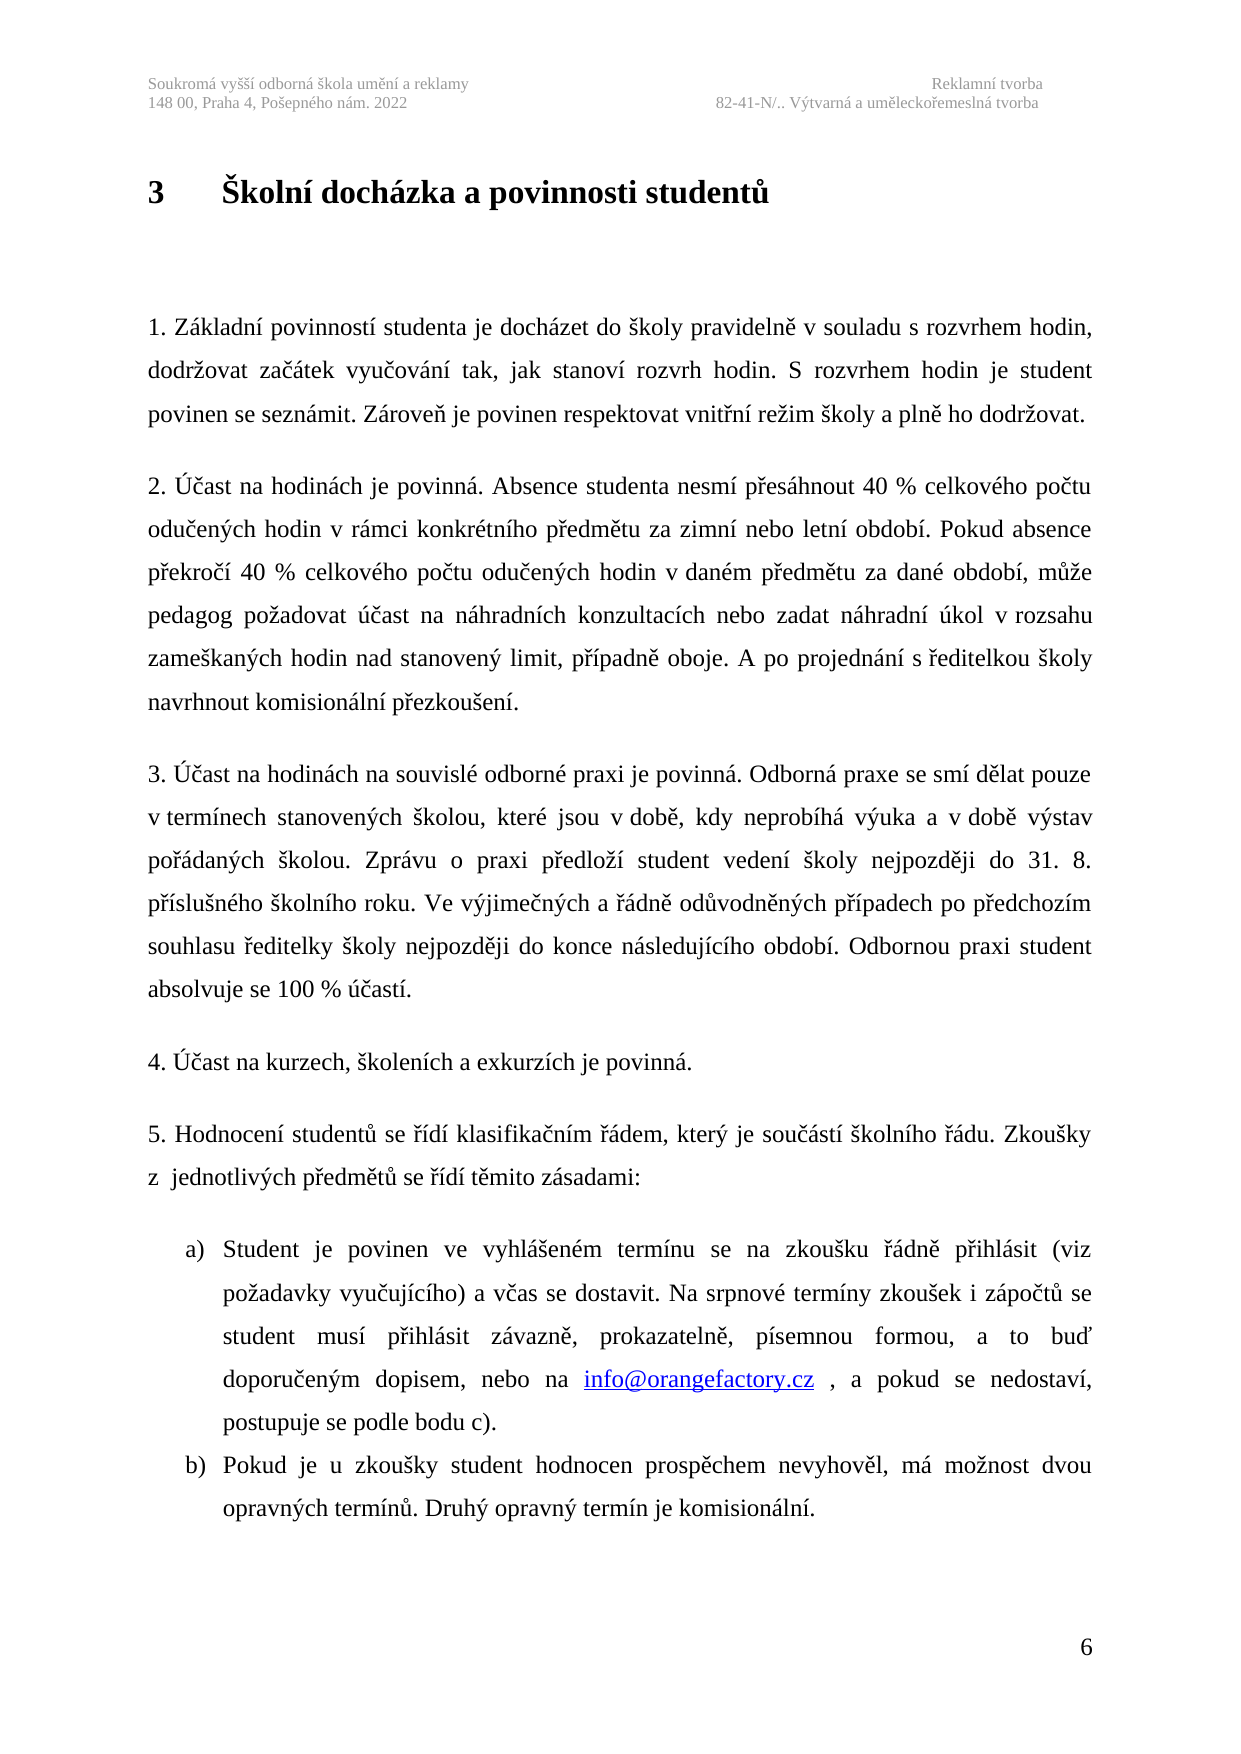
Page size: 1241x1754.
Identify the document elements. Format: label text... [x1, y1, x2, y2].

text 1. Základní povinností studenta je docházet do školy pravidelně v souladu s rozvrhem hodin, dodržovat začátek vyučování tak, jak stanoví rozvrh hodin. S rozvrhem hodin je student povinen se seznámit. Zároveň je povinen respektovat vnitřní režim školy a plně ho dodržovat. [148, 312, 1093, 427]
text 2. Účast na hodinách je povinná. Absence studenta nesmí přesáhnout 40 % celkového počtu odučených hodin v rámci konkrétního předmětu za zimní nebo letní období. Pokud absence překročí 40 % celkového počtu odučených hodin v daném předmětu za dané období, může pedagog požadovat účast na náhradních konzultacích nebo zadat náhradní úkol v rozsahu zameškaných hodin nad stanovený limit, případně oboje. A po projednání s ředitelkou školy navrhnout komisionální přezkoušení. [148, 471, 1093, 715]
text 5. Hodnocení studentů se řídí klasifikačním řádem, který je součástí školního řádu. Zkoušky z jednotlivých předmětů se řídí těmito zásadami: [148, 1119, 1093, 1191]
subtitle 3 Školní docházka a povinnosti studentů [148, 173, 1093, 211]
text 4. Účast na kurzech, školeních a exkurzích je povinná. [148, 1047, 1093, 1076]
list Pokud je u zkoušky student hodnocen prospěchem nevyhověl, má možnost dvou opravných termínů. Druhý opravný termín je komisionální. [185, 1450, 1093, 1522]
list Student je povinen ve vyhlášeném termínu se na zkoušku řádně přihlásit (viz požadavky vyučujícího) a včas se dostavit. Na srpnové termíny zkoušek i zápočtů se student musí přihlásit závazně, prokazatelně, písemnou formou, a to buď doporučeným dopisem, nebo na info@orangefactory.cz , a pokud se nedostaví, postupuje se podle bodu c). [185, 1234, 1093, 1436]
text 3. Účast na hodinách na souvislé odborné praxi je povinná. Odborná praxe se smí dělat pouze v termínech stanovených školou, které jsou v době, kdy neprobíhá výuka a v době výstav pořádaných školou. Zprávu o praxi předloží student vedení školy nejpozději do 31. 8. příslušného školního roku. Ve výjimečných a řádně odůvodněných případech po předchozím souhlasu ředitelky školy nejpozději do konce následujícího období. Odbornou praxi student absolvuje se 100 % účastí. [148, 759, 1093, 1003]
